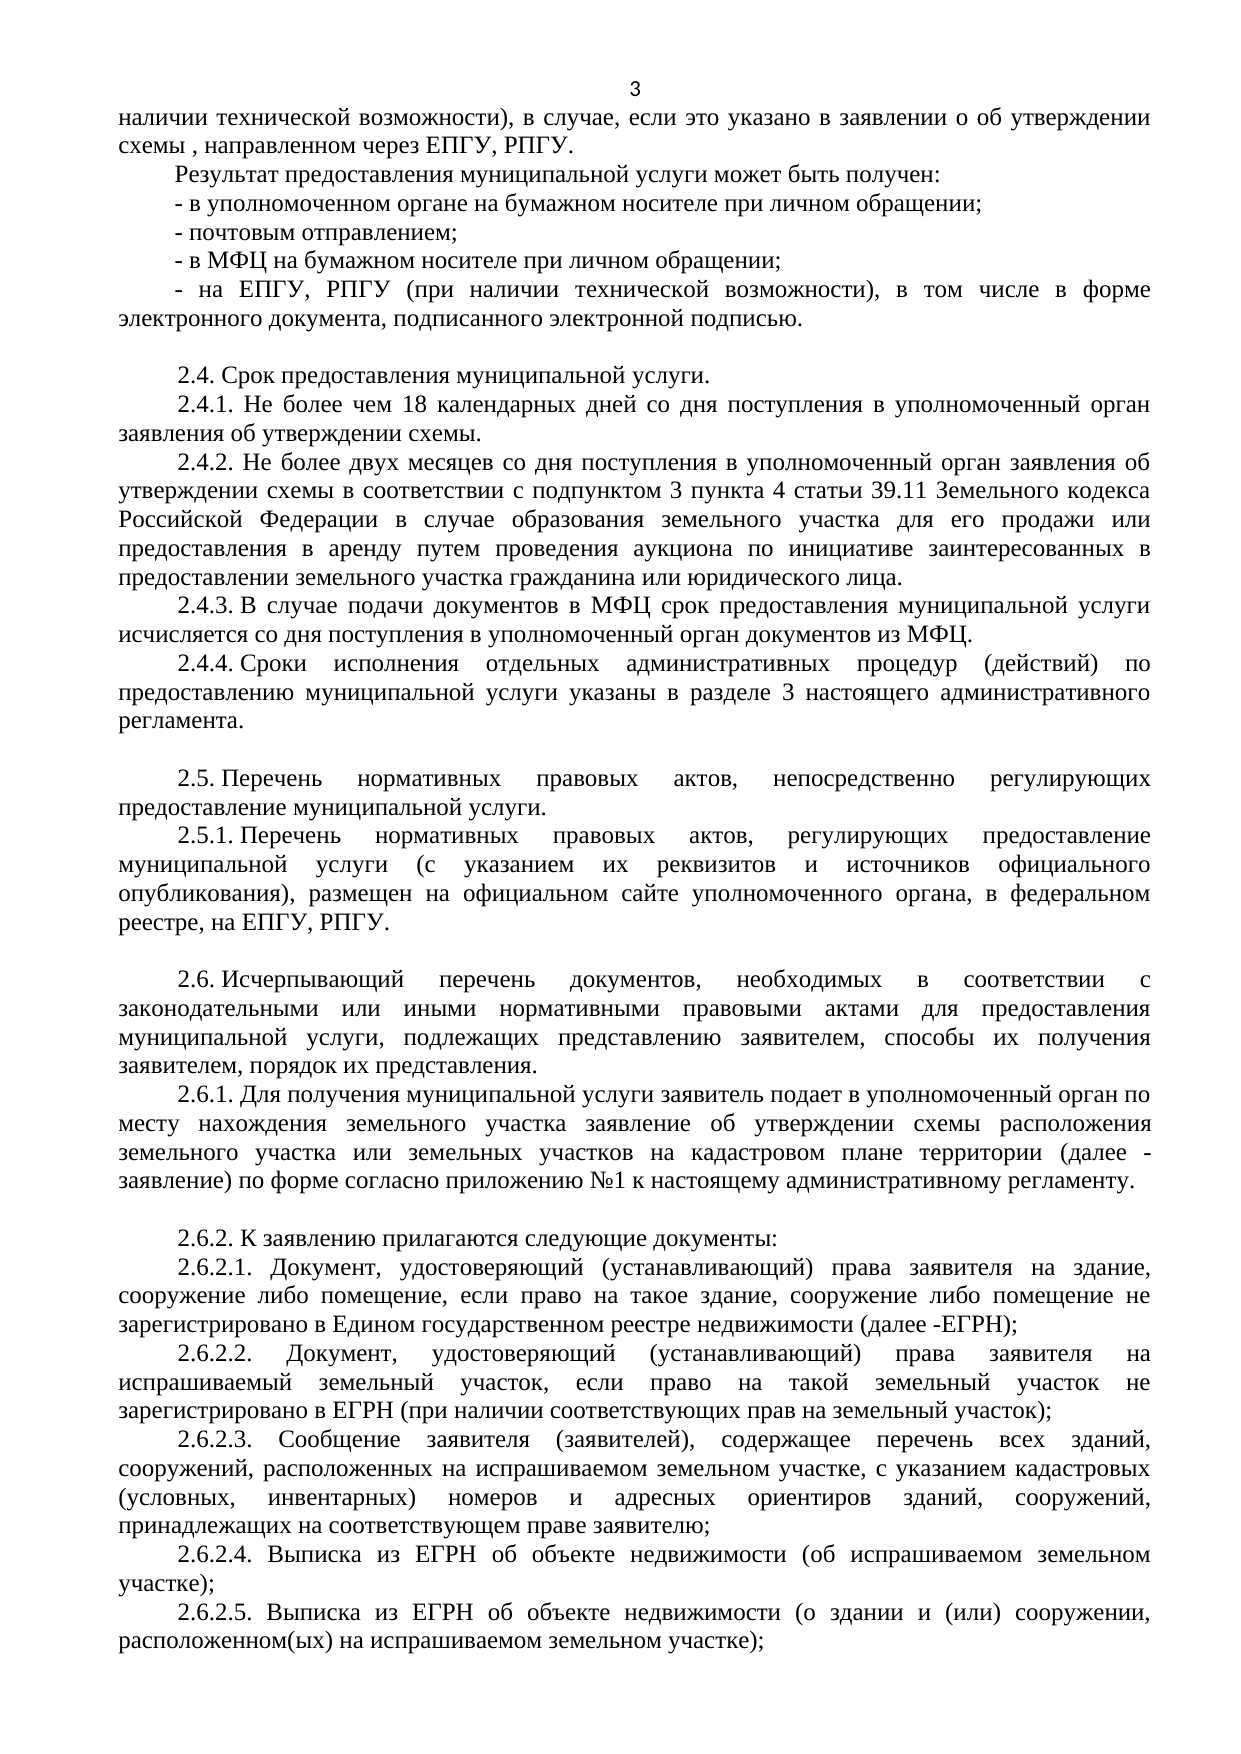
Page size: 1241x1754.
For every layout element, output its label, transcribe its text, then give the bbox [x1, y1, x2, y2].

text 2.5.1. Перечень нормативных правовых актов, регулирующих предоставление муниципальной услуги (с указанием их реквизитов и источников официального опубликования), размещен на официальном сайте уполномоченного органа, в федеральном реестре, на ЕПГУ, РПГУ. [118, 821, 1152, 936]
text 2.6.2. К заявлению прилагаются следующие документы: [118, 1223, 1152, 1252]
text 2.6.2.5. Выписка из ЕГРН об объекте недвижимости (о здании и (или) сооружении, расположенном(ых) на испрашиваемом земельном участке); [118, 1597, 1152, 1654]
text 2.5. Перечень нормативных правовых актов, непосредственно регулирующих предоставление муниципальной услуги. [118, 763, 1152, 821]
text 2.6.1. Для получения муниципальной услуги заявитель подает в уполномоченный орган по месту нахождения земельного участка заявление об утверждении схемы расположения земельного участка или земельных участков на кадастровом плане территории (далее - заявление) по форме согласно приложению №1 к настоящему административному регламенту. [118, 1079, 1152, 1194]
text - на ЕПГУ, РПГУ (при наличии технической возможности), в том числе в форме электронного документа, подписанного электронной подписью. [118, 274, 1152, 332]
text 2.6.2.1. Документ, удостоверяющий (устанавливающий) права заявителя на здание, сооружение либо помещение, если право на такое здание, сооружение либо помещение не зарегистрировано в Едином государственном реестре недвижимости (далее -ЕГРН); [118, 1252, 1152, 1338]
text 2.4.1. Не более чем 18 календарных дней со дня поступления в уполномоченный орган заявления об утверждении схемы. [118, 389, 1152, 447]
text 2.4.2. Не более двух месяцев со дня поступления в уполномоченный орган заявления об утверждении схемы в соответствии с подпунктом 3 пункта 4 статьи 39.11 Земельного кодекса Российской Федерации в случае образования земельного участка для его продажи или предоставления в аренду путем проведения аукциона по инициативе заинтересованных в предоставлении земельного участка гражданина или юридического лица. [118, 447, 1152, 591]
text - почтовым отправлением; [118, 217, 1152, 246]
text 2.6.2.3. Сообщение заявителя (заявителей), содержащее перечень всех зданий, сооружений, расположенных на испрашиваемом земельном участке, с указанием кадастровых (условных, инвентарных) номеров и адресных ориентиров зданий, сооружений, принадлежащих на соответствующем праве заявителю; [118, 1424, 1152, 1539]
text 2.4.4. Сроки исполнения отдельных административных процедур (действий) по предоставлению муниципальной услуги указаны в разделе 3 настоящего административного регламента. [118, 648, 1152, 734]
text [118, 102, 1152, 159]
text 2.6.2.4. Выписка из ЕГРН об объекте недвижимости (об испрашиваемом земельном участке); [118, 1539, 1152, 1597]
text 2.6. Исчерпывающий перечень документов, необходимых в соответствии с законодательными или иными нормативными правовыми актами для предоставления муниципальной услуги, подлежащих представлению заявителем, способы их получения заявителем, порядок их представления. [118, 964, 1152, 1079]
text 2.4.3. В случае подачи документов в МФЦ срок предоставления муниципальной услуги исчисляется со дня поступления в уполномоченный орган документов из МФЦ. [118, 591, 1152, 648]
text Результат предоставления муниципальной услуги может быть получен: [118, 159, 1152, 188]
text 2.4. Срок предоставления муниципальной услуги. [118, 361, 1152, 389]
text 2.6.2.2. Документ, удостоверяющий (устанавливающий) права заявителя на испрашиваемый земельный участок, если право на такой земельный участок не зарегистрировано в ЕГРН (при наличии соответствующих прав на земельный участок); [118, 1338, 1152, 1424]
text - в МФЦ на бумажном носителе при личном обращении; [118, 246, 1152, 274]
text - в уполномоченном органе на бумажном носителе при личном обращении; [118, 188, 1152, 217]
